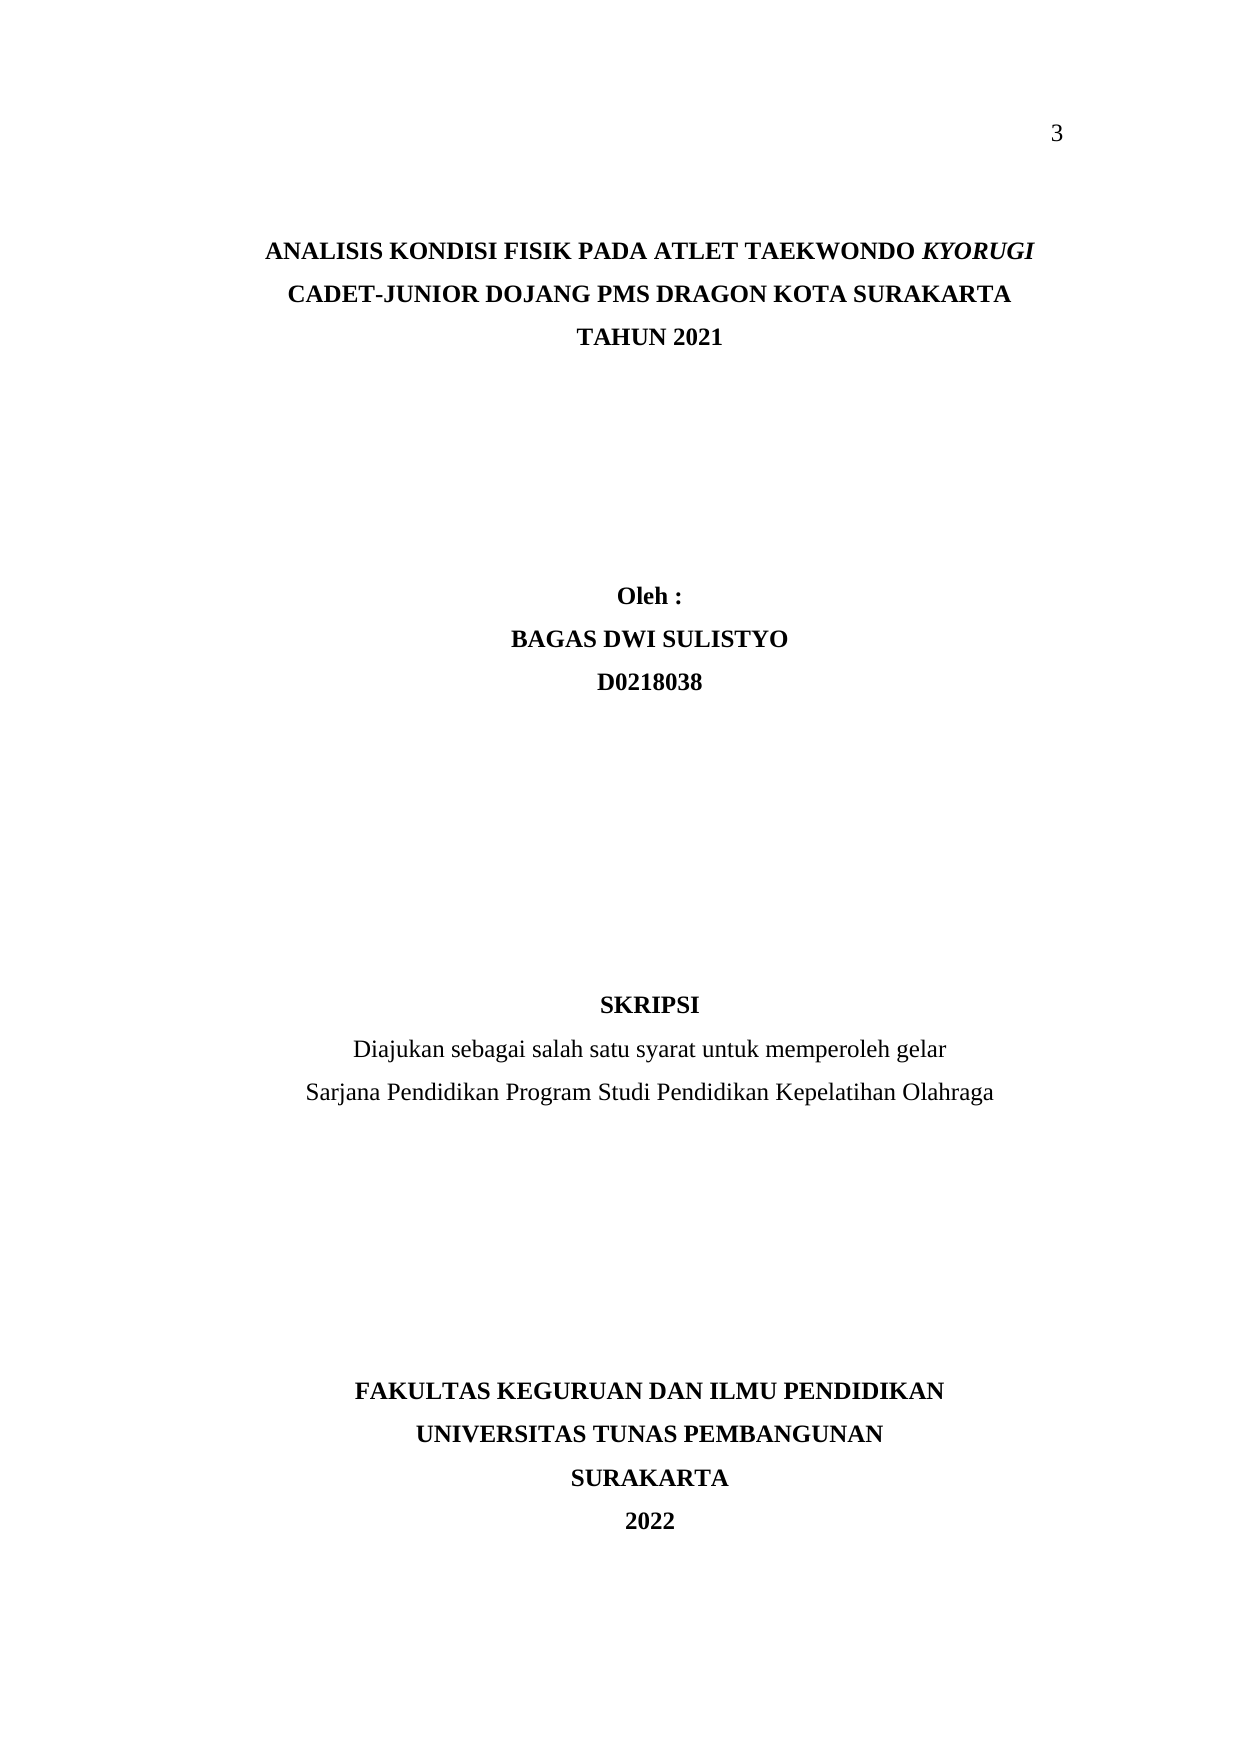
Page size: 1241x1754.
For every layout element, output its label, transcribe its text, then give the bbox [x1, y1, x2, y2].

text Oleh : [236, 581, 1063, 610]
text Sarjana Pendidikan Program Studi Pendidikan Kepelatihan Olahraga [236, 1077, 1063, 1106]
text 2022 [236, 1506, 1063, 1534]
text TAHUN 2021 [236, 322, 1063, 351]
text BAGAS DWI SULISTYO [236, 624, 1063, 653]
text SURAKARTA [236, 1463, 1063, 1491]
text D0218038 [236, 667, 1063, 696]
text ANALISIS KONDISI FISIK PADA ATLET TAEKWONDO KYORUGI CADET-JUNIOR DOJANG PMS DRAGON KOTA SURAKARTA [236, 236, 1063, 308]
text Diajukan sebagai salah satu syarat untuk memperoleh gelar [236, 1034, 1063, 1062]
text FAKULTAS KEGURUAN DAN ILMU PENDIDIKAN [236, 1376, 1063, 1405]
text UNIVERSITAS TUNAS PEMBANGUNAN [236, 1419, 1063, 1448]
text SKRIPSI [236, 991, 1063, 1019]
